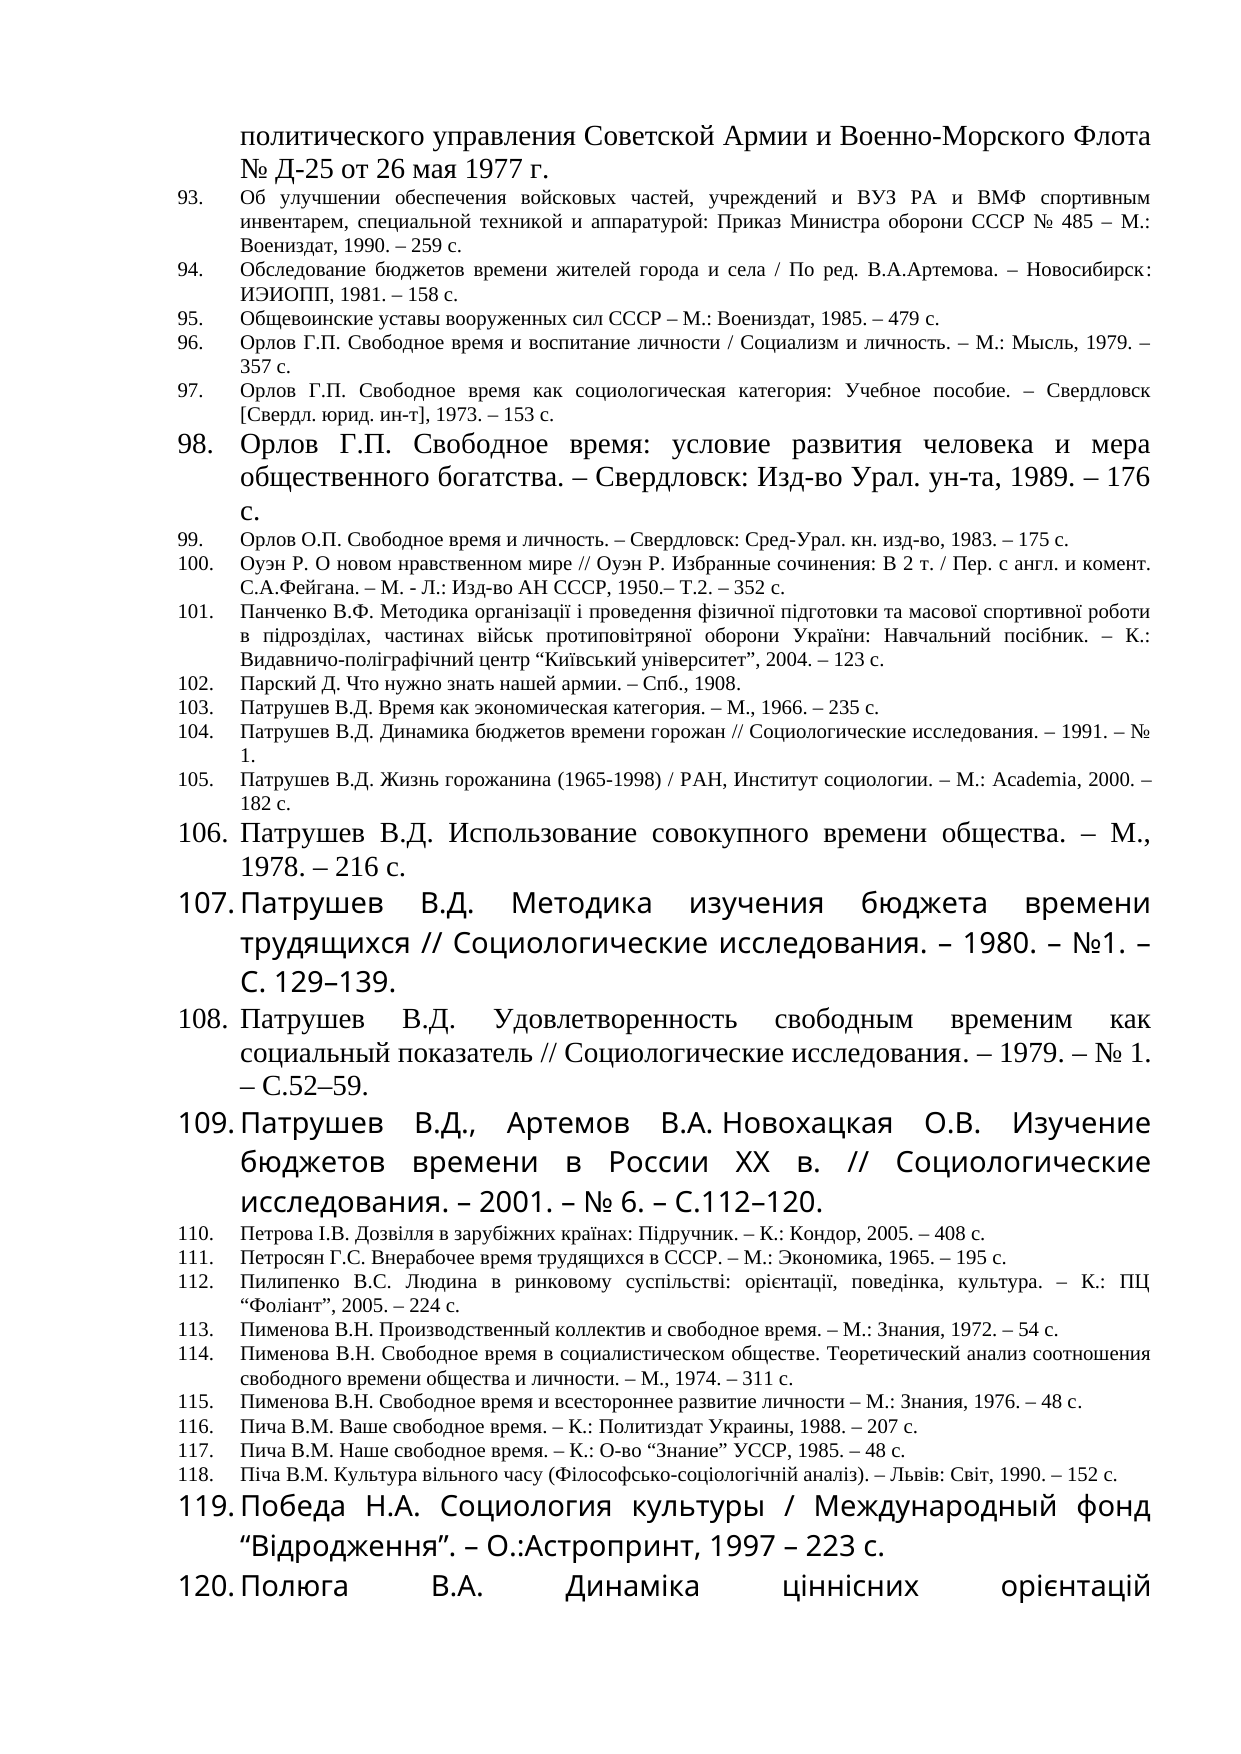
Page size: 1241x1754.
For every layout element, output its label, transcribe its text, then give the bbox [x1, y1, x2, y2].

list Пименова В.Н. Свободное время в социалистическом обществе. Теоретический анализ соотношения свободного времени общества и личности. – М., 1974. – 311 с. [177, 1341, 1152, 1389]
list Патрушев В.Д., Артемов В.А. Новохацкая О.В. Изучение бюджетов времени в России ХХ в. // Социологические исследования. – 2001. – № 6. – С.112–120. [177, 1102, 1152, 1221]
list Патрушев В.Д. Методика изучения бюджета времени трудящихся // Социологические исследования. – 1980. – №1. – С. 129–139. [177, 882, 1152, 1001]
list Пилипенко В.С. Людина в ринковому суспільстві: орієнтації, поведінка, культура. – К.: ПЦ “Фоліант”, 2005. – 224 с. [177, 1269, 1152, 1317]
list Пименова В.Н. Производственный коллектив и свободное время. – М.: Знания, 1972. – 54 с. [177, 1317, 1152, 1341]
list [177, 1565, 1152, 1605]
list Піча В.М. Культура вільного часу (Філософсько-соціологічній аналіз). – Львів: Світ, 1990. – 152 с. [177, 1462, 1152, 1486]
list Патрушев В.Д. Время как экономическая категория. – М., 1966. – 235 с. [177, 695, 1152, 719]
list Петросян Г.С. Внерабочее время трудящихся в СССР. – М.: Экономика, 1965. – 195 с. [177, 1245, 1152, 1269]
list Патрушев В.Д. Динамика бюджетов времени горожан // Социологические исследования. – 1991. – № 1. [177, 719, 1152, 767]
list Парский Д. Что нужно знать нашей армии. – Спб., 1908. [177, 671, 1152, 695]
list Орлов Г.П. Свободное время как социологическая категория: Учебное пособие. – Свердловск [Свердл. юрид. ин-т], 1973. – 153 с. [177, 378, 1152, 426]
list Патрушев В.Д. Жизнь горожанина (1965-1998) / РАН, Институт социологии. – М.: Academia, 2000. – 182 с. [177, 767, 1152, 815]
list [177, 118, 1152, 185]
list Пича В.М. Наше свободное время. – К.: О-во “Знание” УССР, 1985. – 48 с. [177, 1438, 1152, 1462]
list Орлов Г.П. Свободное время: условие развития человека и мера общественного богатства. – Свердловск: Изд-во Урал. ун-та, 1989. – 176 с. [177, 426, 1152, 526]
list Орлов О.П. Свободное время и личность. – Свердловск: Сред-Урал. кн. изд-во, 1983. – 175 с. [177, 526, 1152, 551]
list Орлов Г.П. Свободное время и воспитание личности / Социализм и личность. – М.: Мысль, 1979. –357 с. [177, 329, 1152, 378]
list Панченко В.Ф. Методика організації і проведення фізичної підготовки та масової спортивної роботи в підрозділах, частинах військ протиповітряної оборони України: Навчальний посібник. – К.: Видавничо-поліграфічний центр “Київський університет”, 2004. – 123 с. [177, 599, 1152, 671]
list Общевоинские уставы вооруженных сил СССР – М.: Воениздат, 1985. – 479 с. [177, 306, 1152, 329]
list Оуэн Р. О новом нравственном мире // Оуэн Р. Избранные сочинения: В 2 т. / Пер. с англ. и комент. С.А.Фейгана. – М. - Л.: Изд-во АН СССР, 1950.– Т.2. – 352 с. [177, 551, 1152, 599]
list Патрушев В.Д. Удовлетворенность свободным временим как социальный показатель // Социологические исследования. – 1979. – № 1. – С.52–59. [177, 1001, 1152, 1102]
list Петрова І.В. Дозвілля в зарубіжних країнах: Підручник. – К.: Кондор, 2005. – 408 с. [177, 1221, 1152, 1245]
list Об улучшении обеспечения войсковых частей, учреждений и ВУЗ РА и ВМФ спортивным инвентарем, специальной техникой и аппаратурой: Приказ Министра оборони СССР № 485 – М.: Воениздат, 1990. – 259 c. [177, 185, 1152, 257]
list Патрушев В.Д. Использование совокупного времени общества. – М., 1978. – 216 с. [177, 815, 1152, 882]
list Победа Н.А. Социология культуры / Международный фонд “Відродження”. – О.:Астропринт, 1997 – 223 с. [177, 1486, 1152, 1565]
list Пича В.М. Ваше свободное время. – К.: Политиздат Украины, 1988. – 207 с. [177, 1413, 1152, 1438]
list Пименова В.Н. Свободное время и всестороннее развитие личности – М.: Знания, 1976. – 48 с. [177, 1389, 1152, 1413]
list Обследование бюджетов времени жителей города и села / По ред. В.А.Артемова. – Новосибирск: ИЭИОПП, 1981. – 158 с. [177, 257, 1152, 306]
